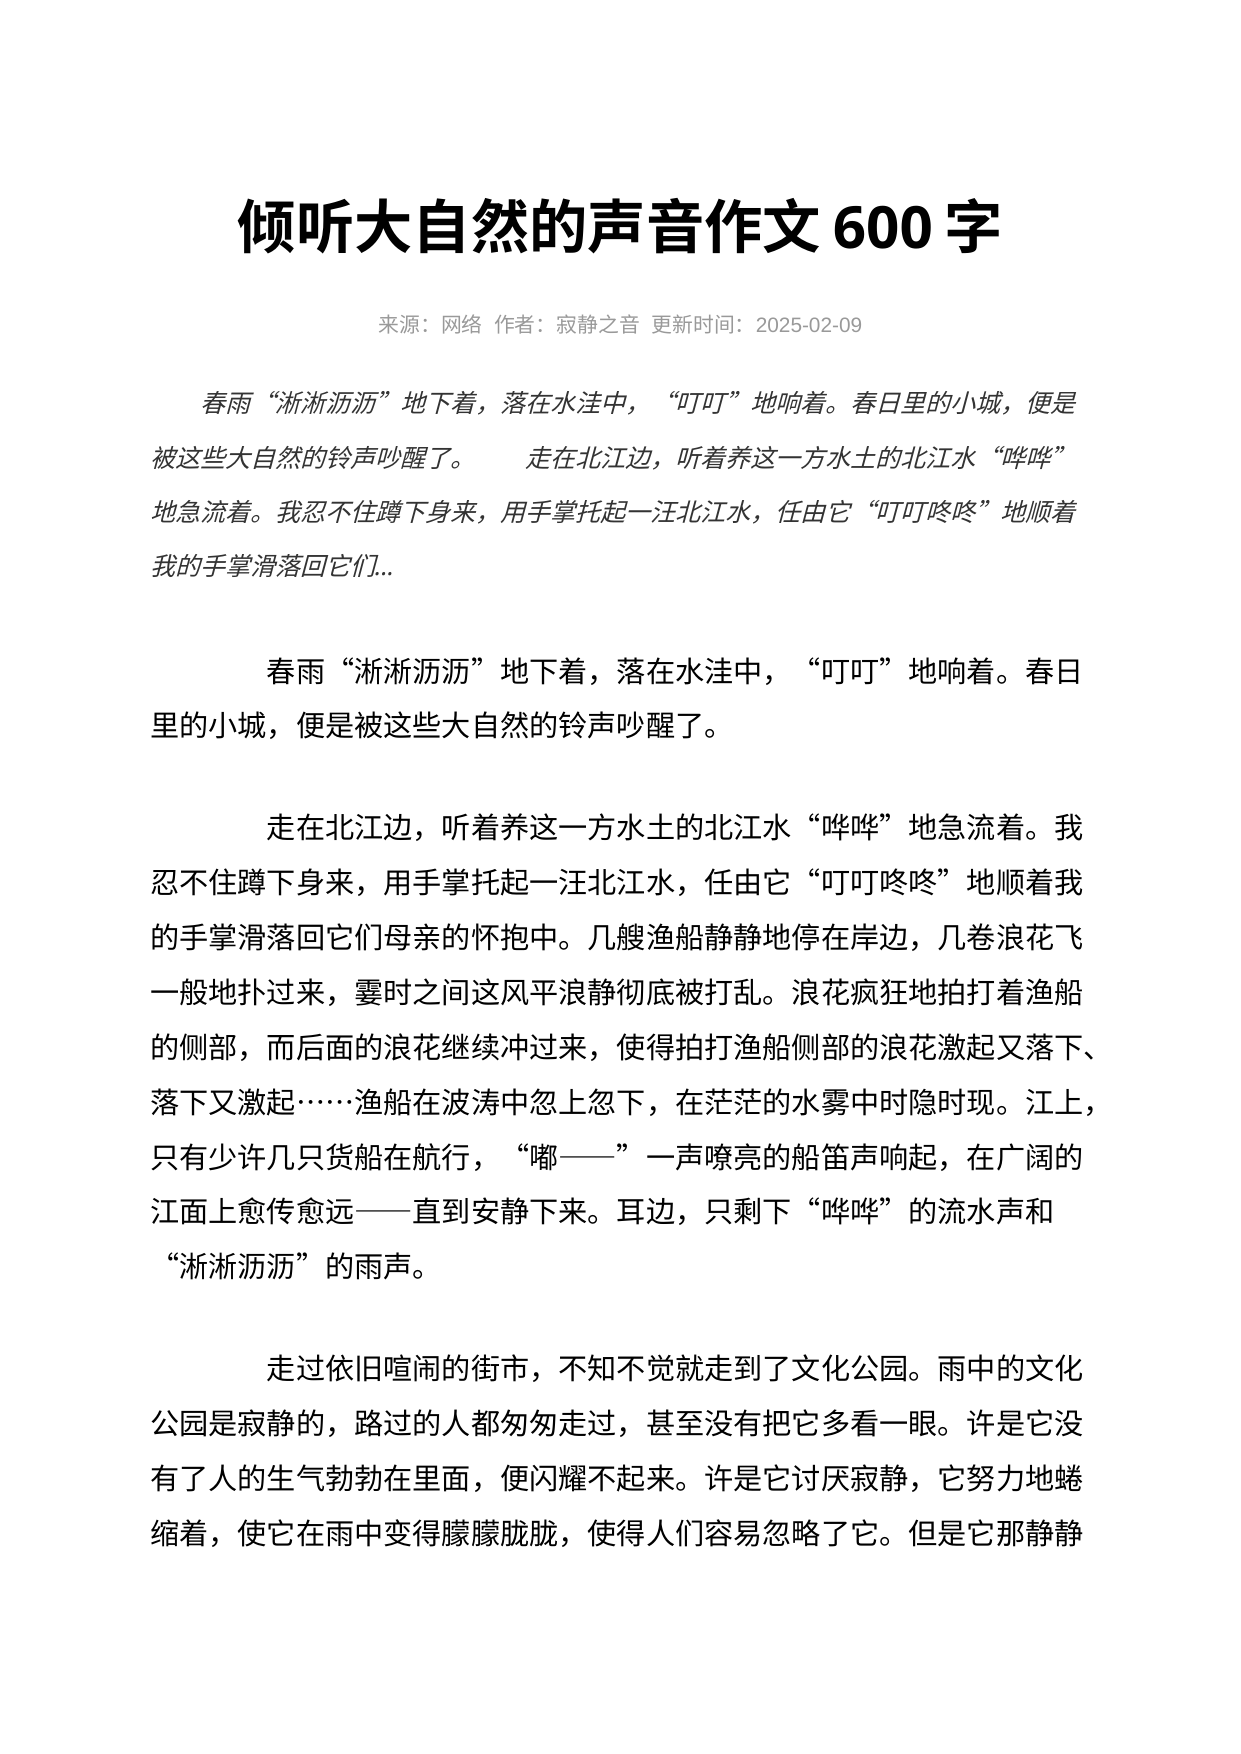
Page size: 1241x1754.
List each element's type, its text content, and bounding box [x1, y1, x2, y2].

text 走在北江边，听着养这一方水土的北江水“哗哗”地急流着。我忍不住蹲下身来，用手掌托起一汪北江水，任由它“叮叮咚咚”地顺着我的手掌滑落回它们母亲的怀抱中。几艘渔船静静地停在岸边，几卷浪花飞一般地扑过来，霎时之间这风平浪静彻底被打乱。浪花疯狂地拍打着渔船的侧部，而后面的浪花继续冲过来，使得拍打渔船侧部的浪花激起又落下、落下又激起……渔船在波涛中忽上忽下，在茫茫的水雾中时隐时现。江上，只有少许几只货船在航行，“嘟――”一声嘹亮的船笛声响起，在广阔的江面上愈传愈远――直到安静下来。耳边，只剩下“哗哗”的流水声和“淅淅沥沥”的雨声。 [150, 805, 1090, 1286]
text 春雨“淅淅沥沥”地下着，落在水洼中，“叮叮”地响着。春日里的小城，便是被这些大自然的铃声吵醒了。 [150, 648, 1090, 745]
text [150, 1346, 1090, 1553]
text 来源：网络 作者：寂静之音 更新时间：2025-02-09 [150, 313, 1090, 337]
subtitle 倾听大自然的声音作文600字 [150, 181, 1090, 266]
text 春雨“淅淅沥沥”地下着，落在水洼中，“叮叮”地响着。春日里的小城，便是被这些大自然的铃声吵醒了。 走在北江边，听着养这一方水土的北江水“哗哗”地急流着。我忍不住蹲下身来，用手掌托起一汪北江水，任由它“叮叮咚咚”地顺着我的手掌滑落回它们... [150, 384, 1090, 583]
